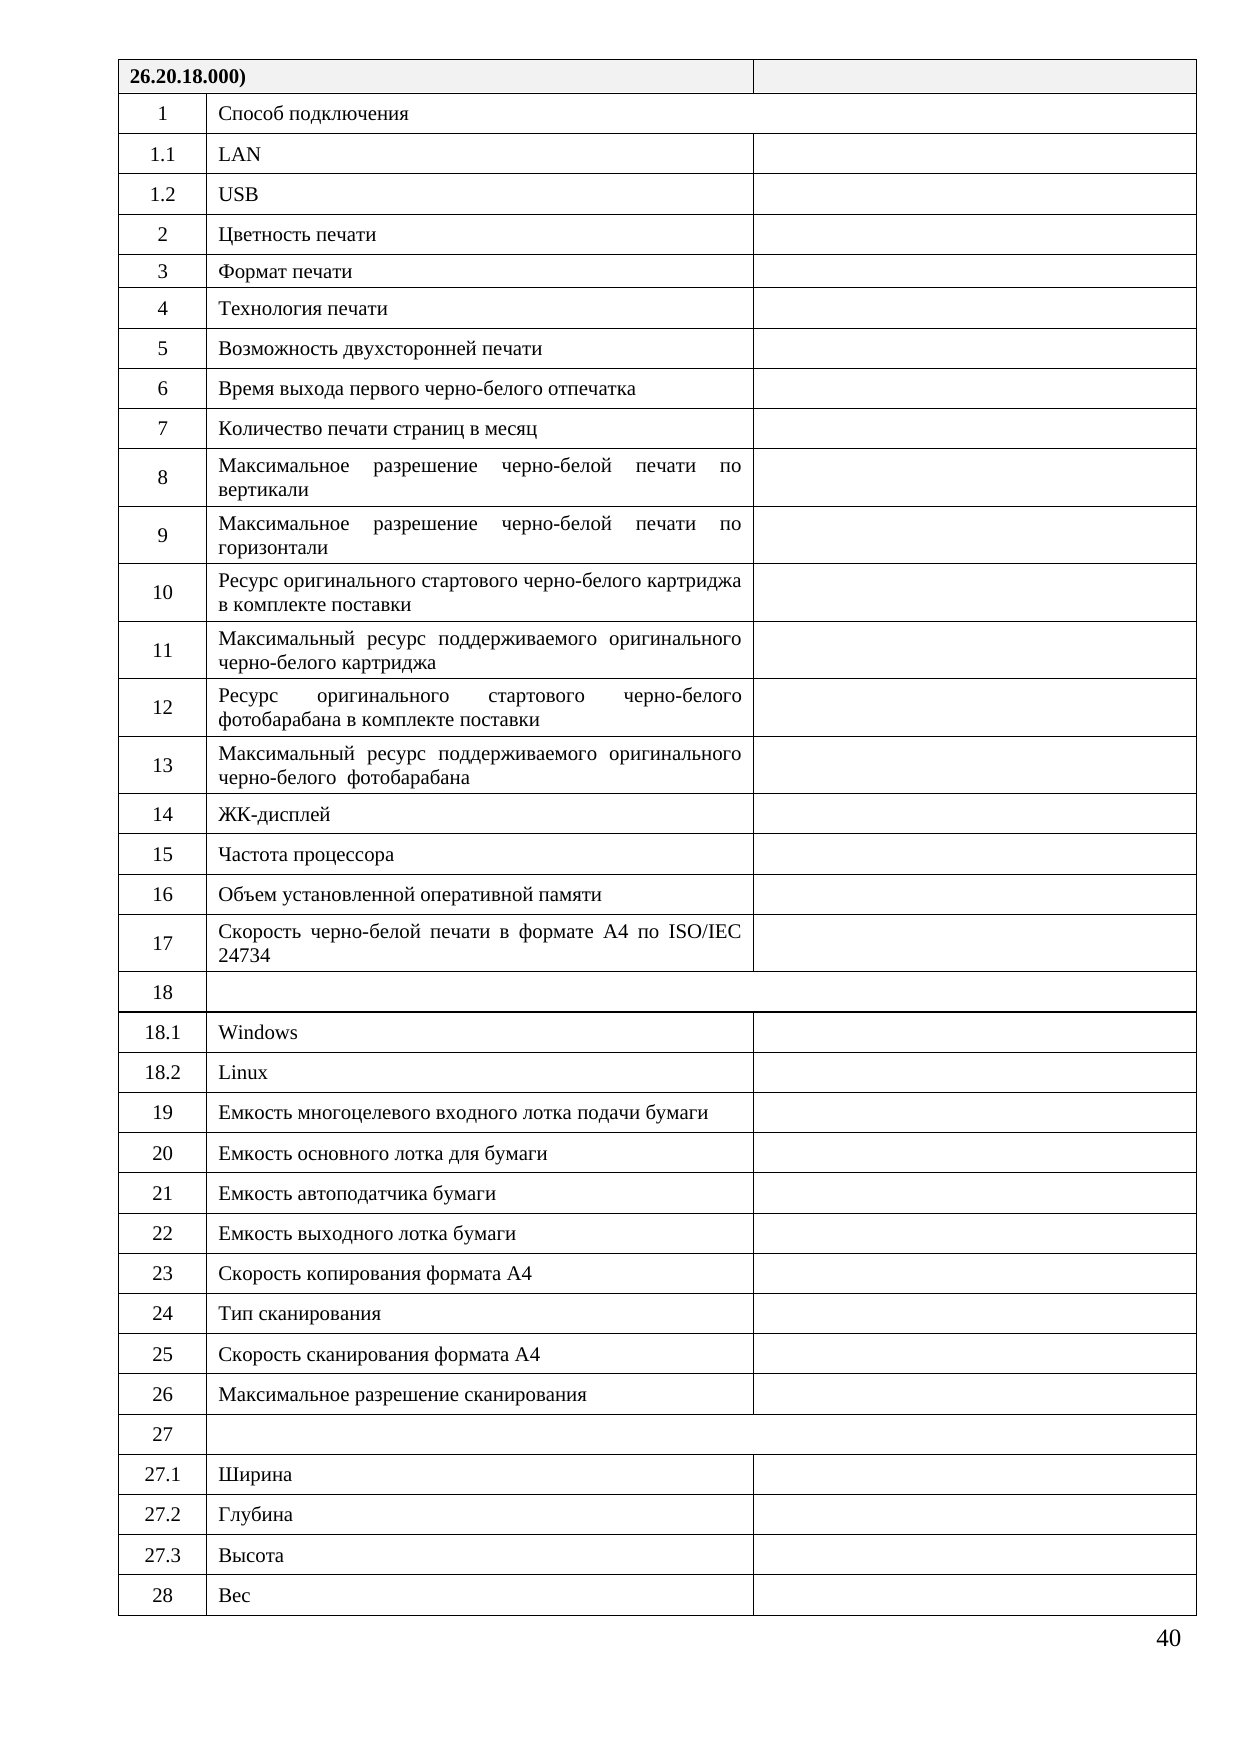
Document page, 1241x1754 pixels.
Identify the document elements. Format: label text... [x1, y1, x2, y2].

table_cell [754, 794, 1196, 833]
table_cell [754, 409, 1196, 448]
table_cell Тип сканирования [207, 1294, 753, 1333]
table_cell [754, 622, 1196, 678]
table_cell 27.2 [119, 1495, 206, 1534]
table_cell [754, 1173, 1196, 1212]
table_cell Цветность печати [207, 215, 753, 254]
table_cell [754, 1535, 1196, 1574]
table_cell [754, 1053, 1196, 1092]
table_cell Скорость черно-белой печати в формате А4 по ISO/IEC 24734 [207, 915, 753, 971]
table_cell Емкость выходного лотка бумаги [207, 1214, 753, 1253]
table_cell Емкость автоподатчика бумаги [207, 1173, 753, 1212]
table_cell [754, 737, 1196, 793]
table_cell Емкость многоцелевого входного лотка подачи бумаги [207, 1093, 753, 1132]
table_cell Максимальный ресурс поддерживаемого оригинального черно-белого фотобарабана [207, 737, 753, 793]
table_cell [754, 1575, 1196, 1614]
table_cell 15 [119, 834, 206, 873]
table_cell Максимальное разрешение черно-белой печати по горизонтали [207, 507, 753, 563]
table_cell LAN [207, 134, 753, 173]
table_cell [754, 255, 1196, 287]
table_cell Максимальное разрешение сканирования [207, 1374, 753, 1413]
table_cell Максимальный ресурс поддерживаемого оригинального черно-белого картриджа [207, 622, 753, 678]
table_cell 19 [119, 1093, 206, 1132]
table_cell Windows [207, 1013, 753, 1052]
table_cell Технология печати [207, 288, 753, 327]
table_cell Объем установленной оперативной памяти [207, 875, 753, 914]
table_cell [754, 1334, 1196, 1373]
table_cell [754, 1093, 1196, 1132]
table_cell 13 [119, 737, 206, 793]
table_cell 7 [119, 409, 206, 448]
table_cell 4 [119, 288, 206, 327]
table_cell [754, 369, 1196, 408]
table_cell [754, 564, 1196, 621]
table_cell [754, 1133, 1196, 1172]
table_cell 40 шт. [754, 60, 1196, 92]
table_cell [754, 1495, 1196, 1534]
table_cell 25 [119, 1334, 206, 1373]
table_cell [119, 60, 753, 92]
table_cell [754, 1254, 1196, 1293]
table_cell USB [207, 174, 753, 213]
table_cell Формат печати [207, 255, 753, 287]
table_cell [754, 288, 1196, 327]
table_cell 10 [119, 564, 206, 621]
table_cell Ширина [207, 1455, 753, 1494]
table_cell 1.1 [119, 134, 206, 173]
table_cell [754, 174, 1196, 213]
table_cell Время выхода первого черно-белого отпечатка [207, 369, 753, 408]
table_cell 18.1 [119, 1013, 206, 1052]
table_cell Емкость основного лотка для бумаги [207, 1133, 753, 1172]
table_cell 17 [119, 915, 206, 971]
table_cell [754, 679, 1196, 736]
table_cell Максимальное разрешение черно-белой печати по вертикали [207, 449, 753, 506]
table_cell 27.3 [119, 1535, 206, 1574]
table_cell [754, 215, 1196, 254]
table_cell 18.2 [119, 1053, 206, 1092]
table_cell 27 [119, 1415, 206, 1454]
table_cell 1.2 [119, 174, 206, 213]
table_cell [207, 972, 1196, 1011]
table_cell Вес [207, 1575, 753, 1614]
table_cell [754, 915, 1196, 971]
table_cell [754, 1374, 1196, 1413]
table_cell Скорость сканирования формата А4 [207, 1334, 753, 1373]
table_cell Глубина [207, 1495, 753, 1534]
table_cell 21 [119, 1173, 206, 1212]
table_cell 28 [119, 1575, 206, 1614]
table_cell Ресурс оригинального стартового черно-белого картриджа в комплекте поставки [207, 564, 753, 621]
table_cell [754, 507, 1196, 563]
table_cell ЖК-дисплей [207, 794, 753, 833]
table_cell Высота [207, 1535, 753, 1574]
table_cell 26 [119, 1374, 206, 1413]
table_cell 14 [119, 794, 206, 833]
table_cell 23 [119, 1254, 206, 1293]
table_cell 6 [119, 369, 206, 408]
table_cell Количество печати страниц в месяц [207, 409, 753, 448]
table_cell [754, 329, 1196, 368]
table_cell 8 [119, 449, 206, 506]
table_cell 27.1 [119, 1455, 206, 1494]
table_cell 18 [119, 972, 206, 1011]
table_cell 11 [119, 622, 206, 678]
table_cell [754, 1013, 1196, 1052]
table_cell [754, 1455, 1196, 1494]
table_cell Возможность двухсторонней печати [207, 329, 753, 368]
table_cell [754, 834, 1196, 873]
table_cell 24 [119, 1294, 206, 1333]
table_cell Linux [207, 1053, 753, 1092]
table_cell Скорость копирования формата А4 [207, 1254, 753, 1293]
table_cell 1 [119, 94, 206, 133]
table_cell [754, 134, 1196, 173]
table_cell 2 [119, 215, 206, 254]
table_cell [754, 449, 1196, 506]
table_cell 9 [119, 507, 206, 563]
table_cell 5 [119, 329, 206, 368]
table_cell [754, 1214, 1196, 1253]
table_cell Способ подключения [207, 94, 1196, 133]
table_cell 20 [119, 1133, 206, 1172]
table_cell [207, 1415, 1196, 1454]
table_cell Ресурс оригинального стартового черно-белого фотобарабана в комплекте поставки [207, 679, 753, 736]
table_cell 22 [119, 1214, 206, 1253]
table_cell [754, 875, 1196, 914]
table_cell 16 [119, 875, 206, 914]
table_cell 3 [119, 255, 206, 287]
table_cell 12 [119, 679, 206, 736]
table_cell [754, 1294, 1196, 1333]
table_cell Частота процессора [207, 834, 753, 873]
